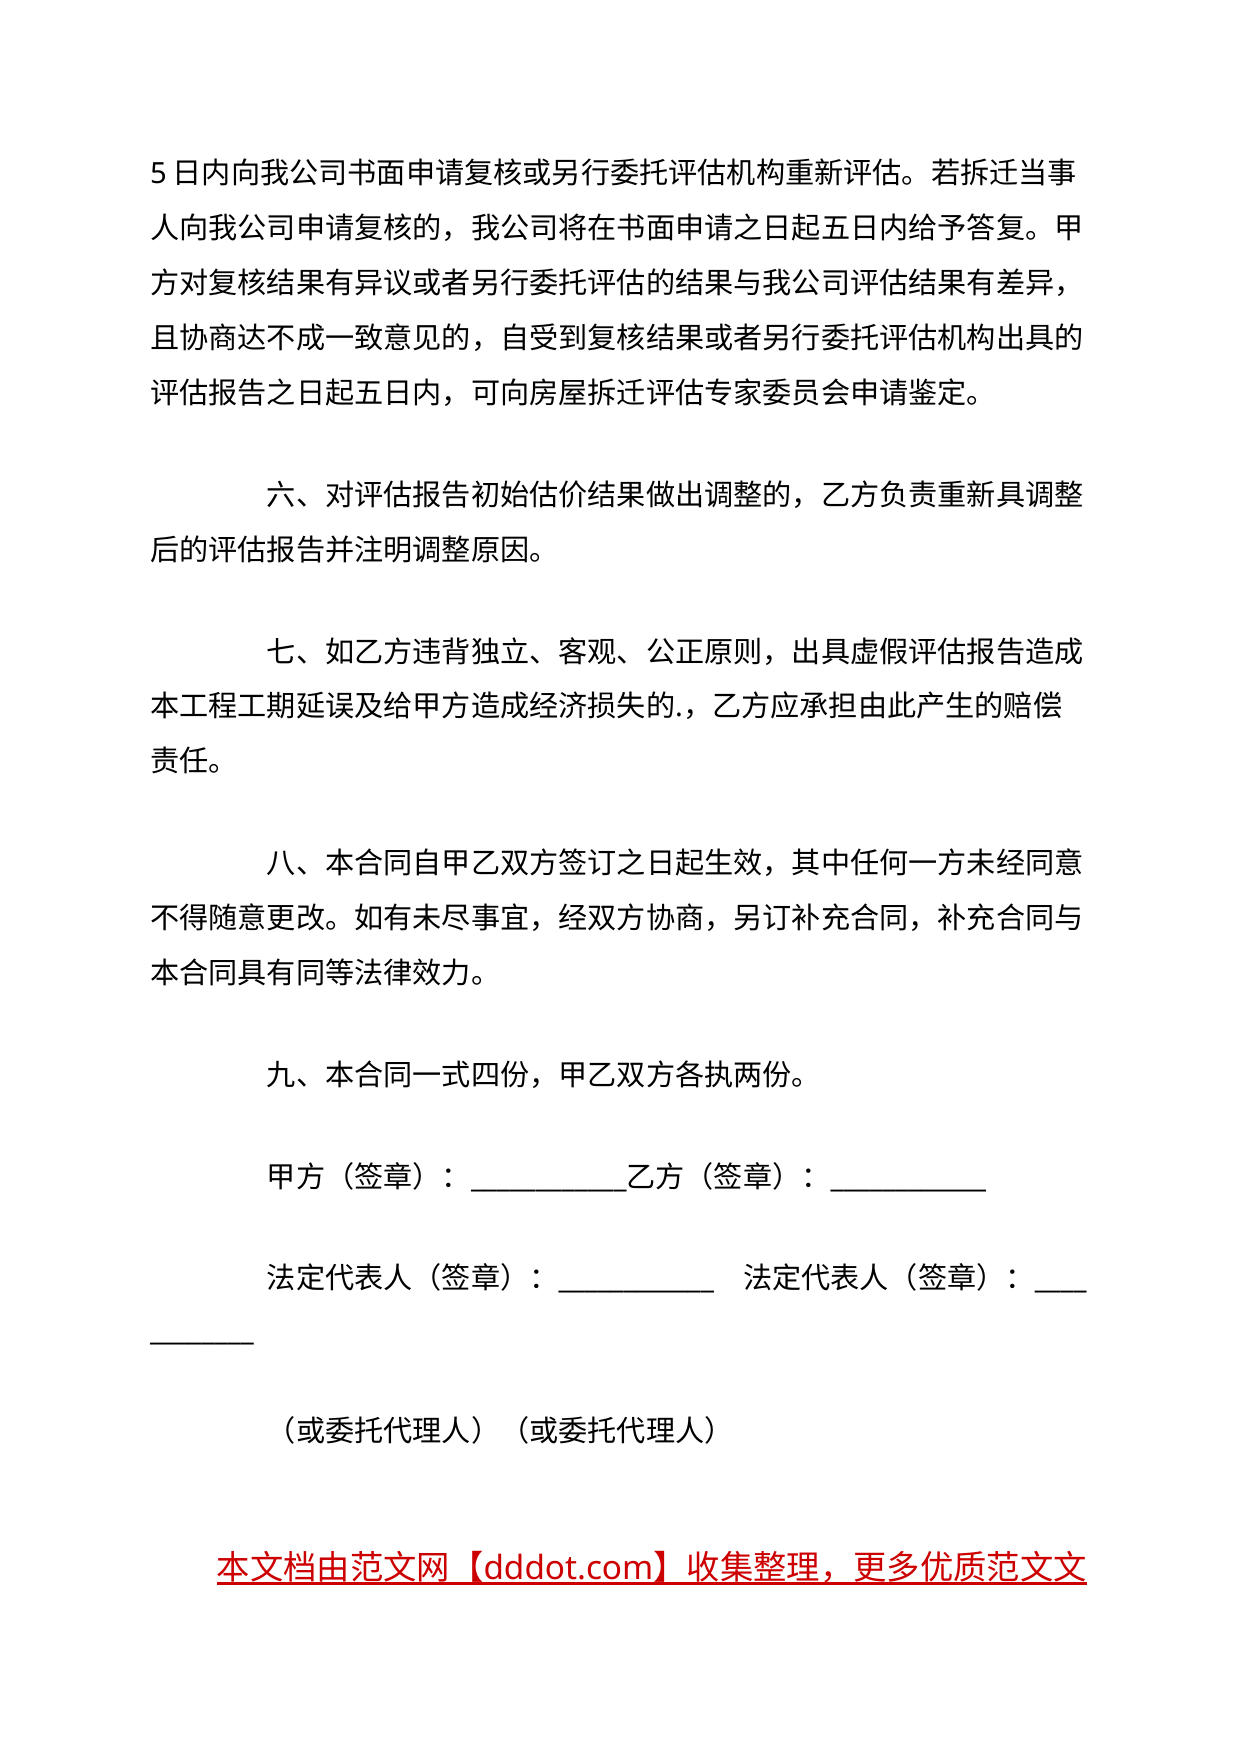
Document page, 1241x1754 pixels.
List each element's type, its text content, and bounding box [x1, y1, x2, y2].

text （或委托代理人）（或委托代理人） [150, 1408, 1090, 1450]
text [150, 150, 1090, 412]
text 甲方（签章）：____________乙方（签章）：____________ [150, 1153, 1090, 1196]
text 九、本合同一式四份，甲乙双方各执两份。 [150, 1051, 1090, 1094]
text 八、本合同自甲乙双方签订之日起生效，其中任何一方未经同意不得随意更改。如有未尽事宜，经双方协商，另订补充合同，补充合同与本合同具有同等法律效力。 [150, 840, 1090, 992]
text 法定代表人（签章）：____________ 法定代表人（签章）：____________ [150, 1255, 1090, 1349]
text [150, 1541, 1090, 1589]
text 六、对评估报告初始估价结果做出调整的，乙方负责重新具调整后的评估报告并注明调整原因。 [150, 471, 1090, 569]
text 七、如乙方违背独立、客观、公正原则，出具虚假评估报告造成本工程工期延误及给甲方造成经济损失的.，乙方应承担由此产生的赔偿责任。 [150, 628, 1090, 780]
